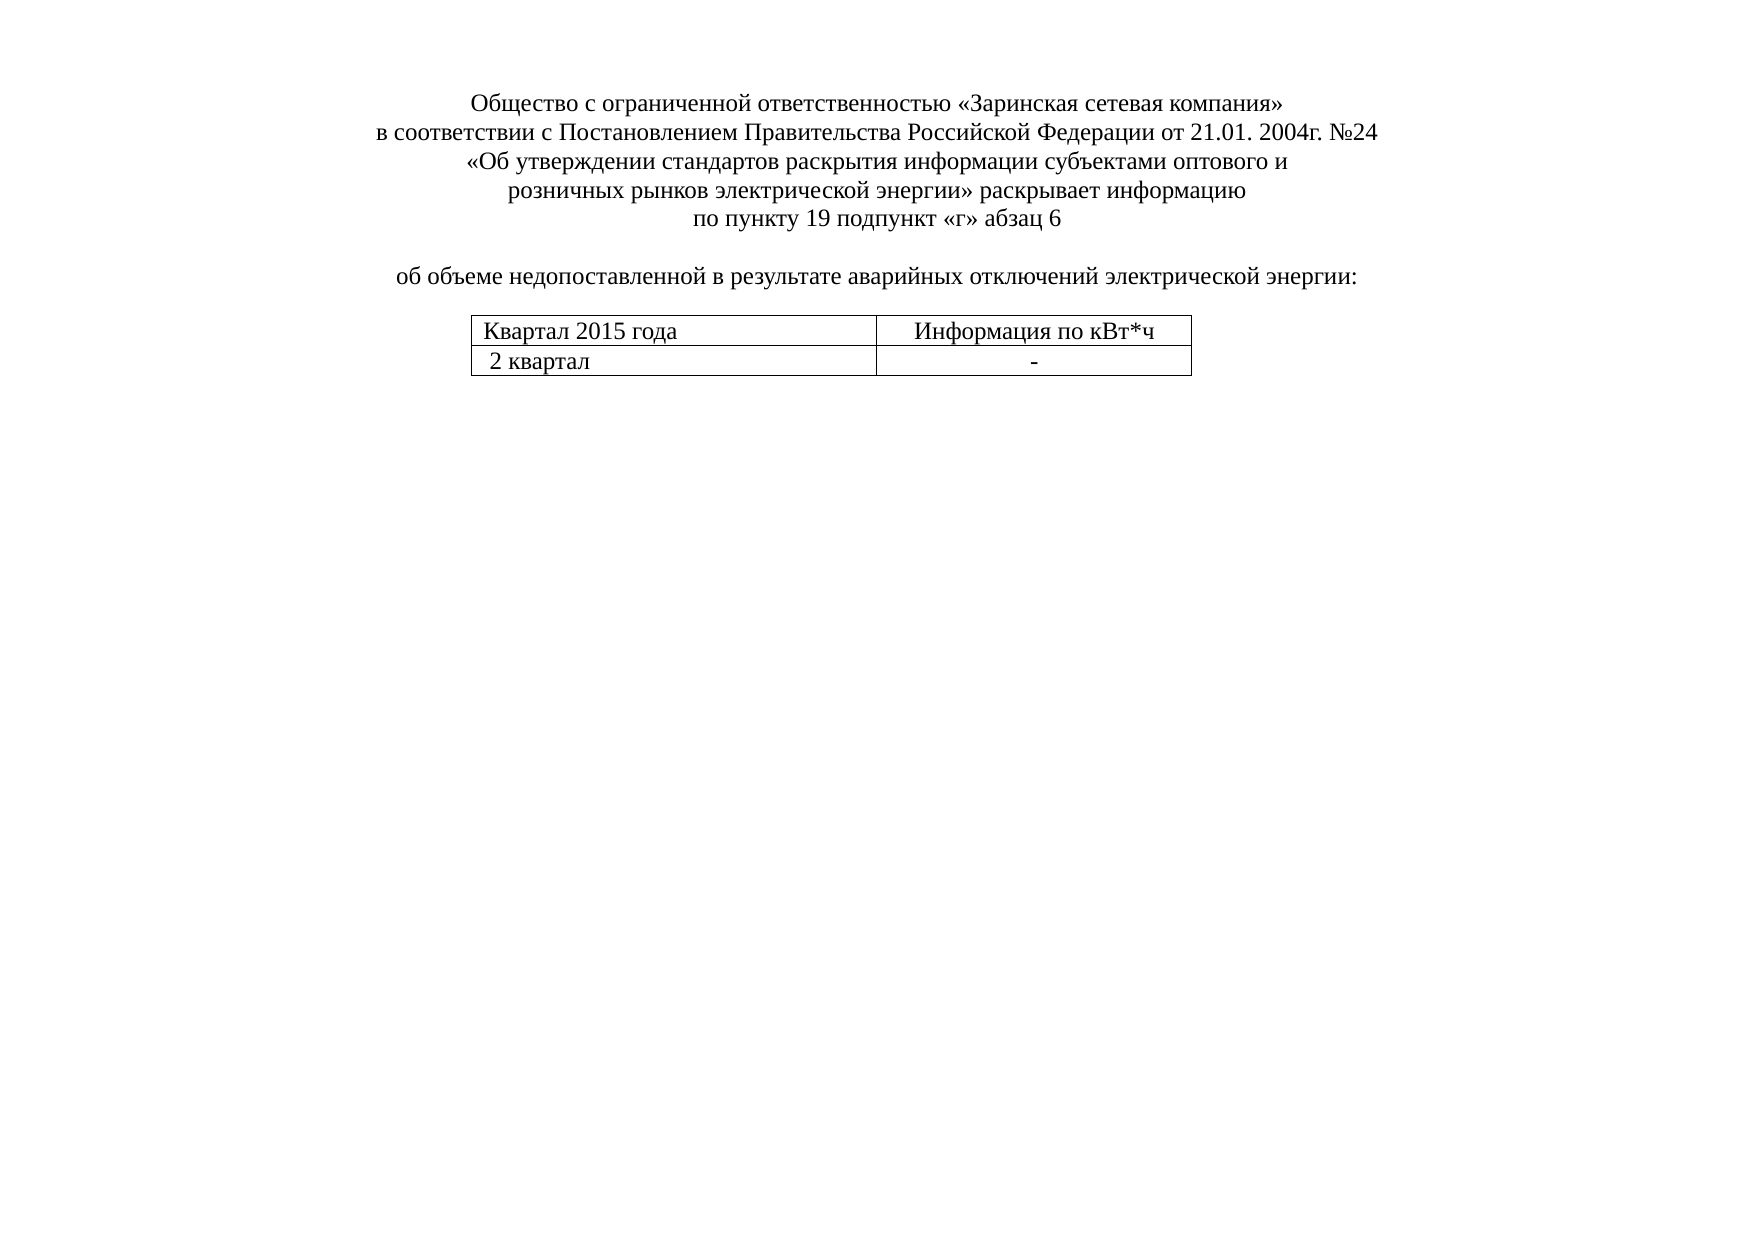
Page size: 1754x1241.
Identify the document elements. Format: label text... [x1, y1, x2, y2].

text по пункту 19 подпункт «г» абзац 6 [118, 203, 1636, 232]
text об объеме недопоставленной в результате аварийных отключений электрической энергии: [118, 261, 1636, 290]
text Общество с ограниченной ответственностью «Заринская сетевая компания» [118, 88, 1636, 117]
text «Об утверждении стандартов раскрытия информации субъектами оптового и [118, 146, 1636, 175]
table_cell 2 квартал [472, 346, 876, 374]
table_header Информация по кВт*ч [877, 316, 1191, 345]
table_header Квартал 2015 года [472, 316, 876, 345]
table_cell - [877, 346, 1191, 374]
text в соответствии с Постановлением Правительства Российской Федерации от 21.01. 2004г. №24 [118, 117, 1636, 146]
text розничных рынков электрической энергии» раскрывает информацию [118, 175, 1636, 203]
